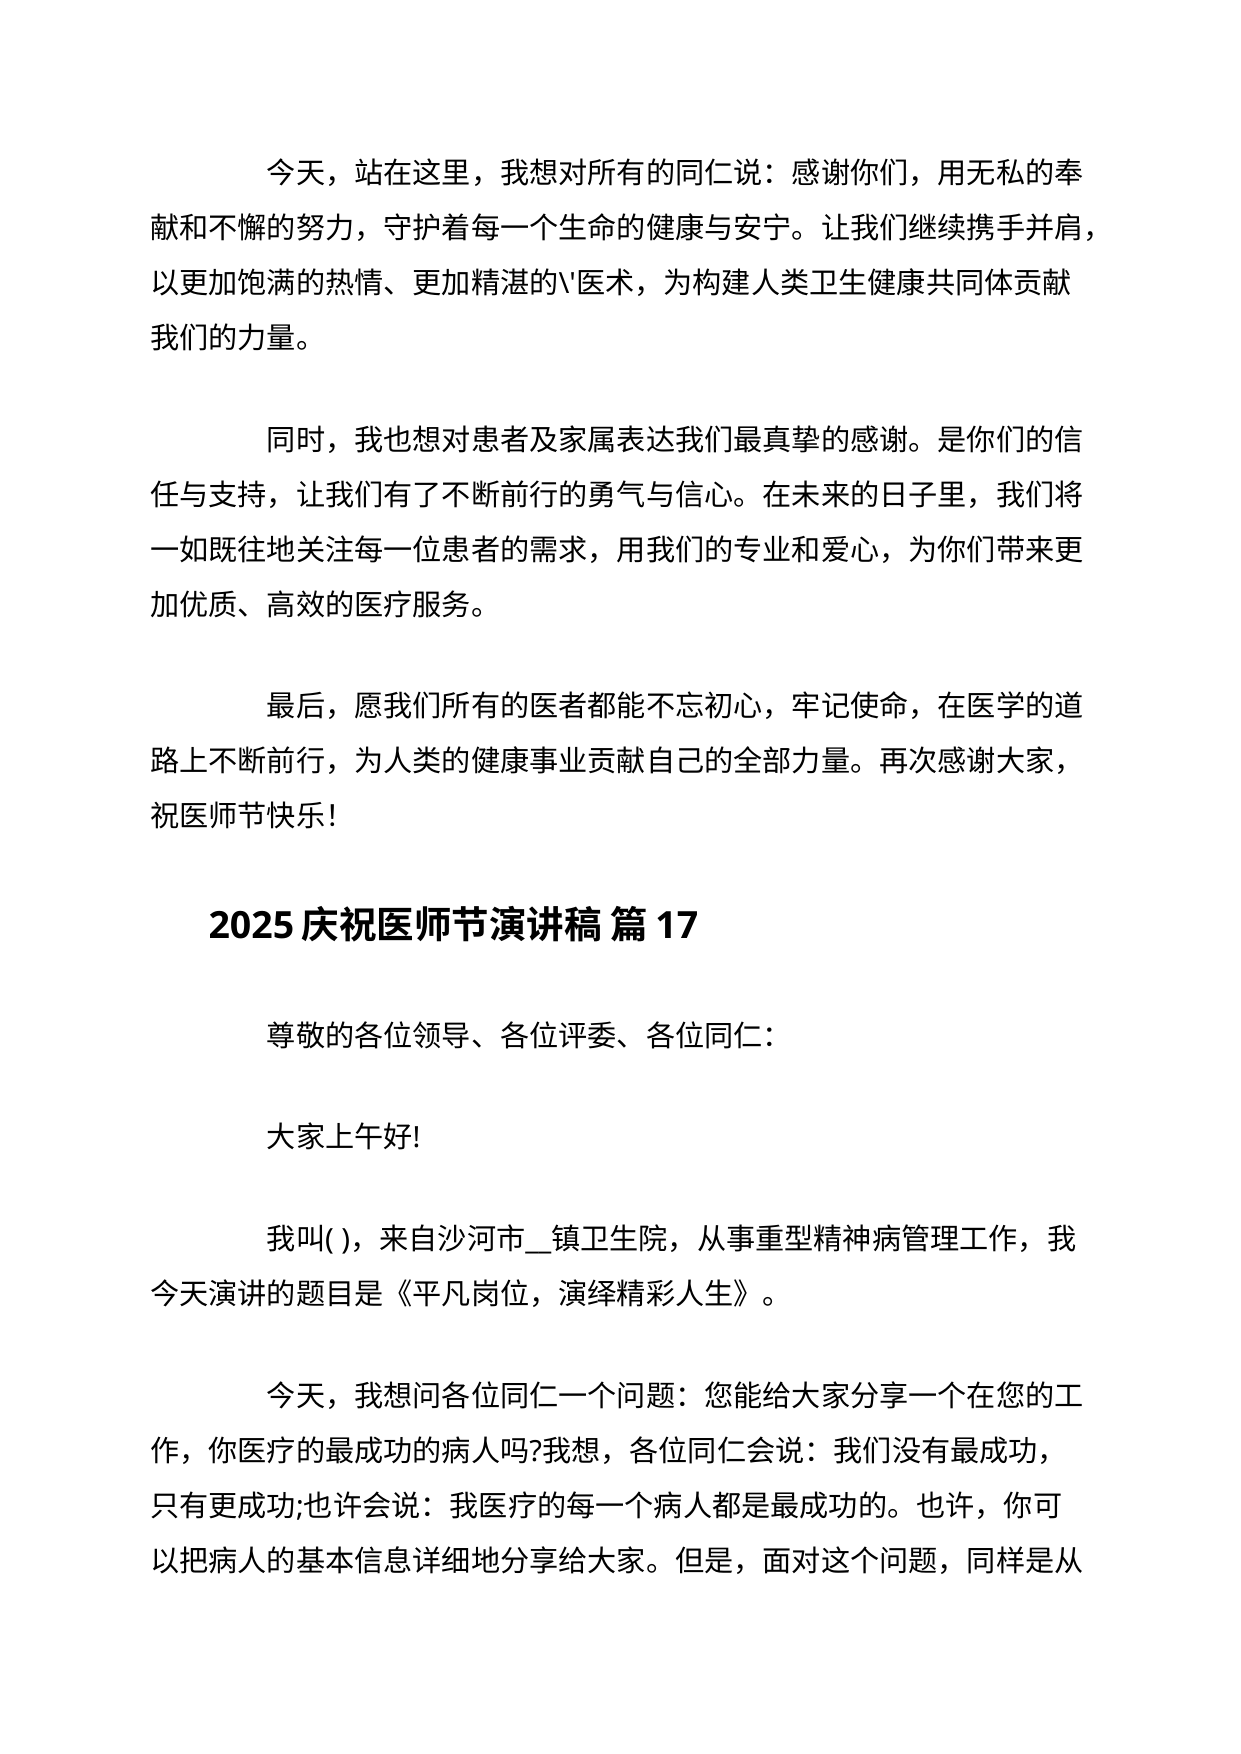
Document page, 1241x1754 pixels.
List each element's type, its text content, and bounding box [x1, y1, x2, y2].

text 最后，愿我们所有的医者都能不忘初心，牢记使命，在医学的道路上不断前行，为人类的健康事业贡献自己的全部力量。再次感谢大家，祝医师节快乐！ [150, 683, 1090, 835]
text 同时，我也想对患者及家属表达我们最真挚的感谢。是你们的信任与支持，让我们有了不断前行的勇气与信心。在未来的日子里，我们将一如既往地关注每一位患者的需求，用我们的专业和爱心，为你们带来更加优质、高效的医疗服务。 [150, 417, 1090, 623]
text 2025庆祝医师节演讲稿 篇17 [150, 894, 1090, 949]
text 我叫( )，来自沙河市__镇卫生院，从事重型精神病管理工作，我今天演讲的题目是《平凡岗位，演绎精彩人生》。 [150, 1216, 1090, 1313]
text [150, 1373, 1090, 1580]
text 大家上午好! [150, 1114, 1090, 1156]
text 今天，站在这里，我想对所有的同仁说：感谢你们，用无私的奉献和不懈的努力，守护着每一个生命的健康与安宁。让我们继续携手并肩，以更加饱满的热情、更加精湛的\'医术，为构建人类卫生健康共同体贡献我们的力量。 [150, 150, 1090, 357]
text 尊敬的各位领导、各位评委、各位同仁： [150, 1012, 1090, 1054]
